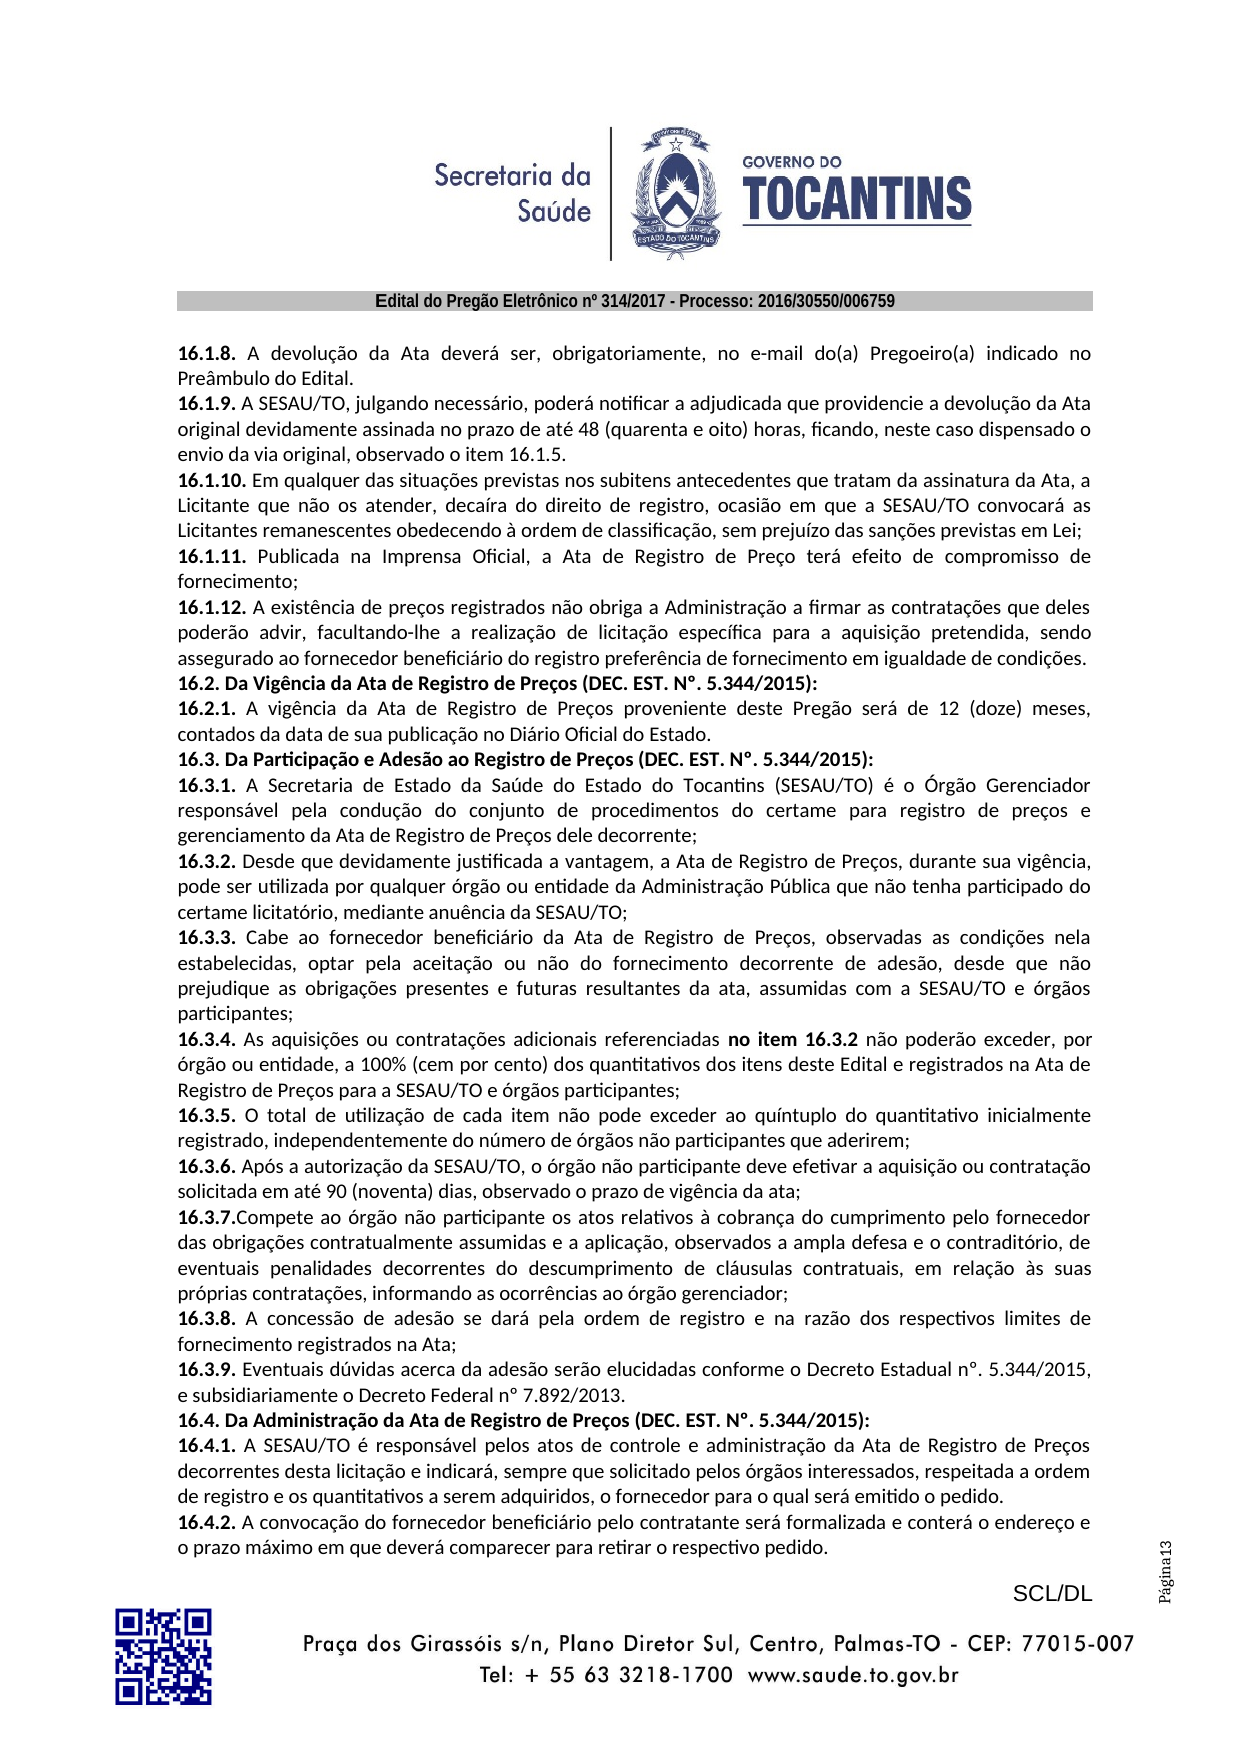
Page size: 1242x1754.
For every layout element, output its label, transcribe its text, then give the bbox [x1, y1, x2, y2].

text 16.2. Da Vigência da Ata de Registro de Preços (DEC. EST. Nº. 5.344/2015): [177, 670, 1093, 696]
text 16.3.7.Compete ao órgão não participante os atos relativos à cobrança do cumprimento pelo fornecedor das obrigações contratualmente assumidas e a aplicação, observados a ampla defesa e o contraditório, de eventuais penalidades decorrentes do descumprimento de cláusulas contratuais, em relação às suas próprias contratações, informando as ocorrências ao órgão gerenciador; [177, 1204, 1093, 1306]
text 16.3.3. Cabe ao fornecedor beneficiário da Ata de Registro de Preços, observadas as condições nela estabelecidas, optar pela aceitação ou não do fornecimento decorrente de adesão, desde que não prejudique as obrigações presentes e futuras resultantes da ata, assumidas com a SESAU/TO e órgãos participantes; [177, 924, 1093, 1026]
text 16.1.11. Publicada na Imprensa Oficial, a Ata de Registro de Preço terá efeito de compromisso de fornecimento; [177, 543, 1093, 594]
text 16.3.9. Eventuais dúvidas acerca da adesão serão elucidadas conforme o Decreto Estadual nº. 5.344/2015, e subsidiariamente o Decreto Federal nº 7.892/2013. [177, 1356, 1093, 1407]
picture [111, 1604, 1134, 1709]
text 16.3.1. A Secretaria de Estado da Saúde do Estado do Tocantins (SESAU/TO) é o Órgão Gerenciador responsável pela condução do conjunto de procedimentos do certame para registro de preços e gerenciamento da Ata de Registro de Preços dele decorrente; [177, 772, 1093, 848]
text 16.3.8. A concessão de adesão se dará pela ordem de registro e na razão dos respectivos limites de fornecimento registrados na Ata; [177, 1306, 1093, 1356]
text 16.3. Da Participação e Adesão ao Registro de Preços (DEC. EST. Nº. 5.344/2015): [177, 746, 1093, 772]
text 16.3.4. As aquisições ou contratações adicionais referenciadas no item 16.3.2 não poderão exceder, por órgão ou entidade, a 100% (cem por cento) dos quantitativos dos itens deste Edital e registrados na Ata de Registro de Preços para a SESAU/TO e órgãos participantes; [177, 1026, 1093, 1102]
text 16.2.1. A vigência da Ata de Registro de Preços proveniente deste Pregão será de 12 (doze) meses, contados da data de sua publicação no Diário Oficial do Estado. [177, 696, 1093, 746]
text 16.4.2. A convocação do fornecedor beneficiário pelo contratante será formalizada e conterá o endereço e o prazo máximo em que deverá comparecer para retirar o respectivo pedido. [177, 1509, 1093, 1560]
text 16.1.10. Em qualquer das situações previstas nos subitens antecedentes que tratam da assinatura da Ata, a Licitante que não os atender, decaíra do direito de registro, ocasião em que a SESAU/TO convocará as Licitantes remanescentes obedecendo à ordem de classificação, sem prejuízo das sanções previstas em Lei; [177, 467, 1093, 543]
text 16.3.2. Desde que devidamente justificada a vantagem, a Ata de Registro de Preços, durante sua vigência, pode ser utilizada por qualquer órgão ou entidade da Administração Pública que não tenha participado do certame licitatório, mediante anuência da SESAU/TO; [177, 848, 1093, 924]
text 16.1.8. A devolução da Ata deverá ser, obrigatoriamente, no e-mail do(a) Pregoeiro(a) indicado no Preâmbulo do Edital. [177, 340, 1093, 391]
text 16.1.9. A SESAU/TO, julgando necessário, poderá notificar a adjudicada que providencie a devolução da Ata original devidamente assinada no prazo de até 48 (quarenta e oito) horas, ficando, neste caso dispensado o envio da via original, observado o item 16.1.5. [177, 391, 1093, 467]
picture [0, 43, 1237, 276]
text 16.4. Da Administração da Ata de Registro de Preços (DEC. EST. Nº. 5.344/2015): [177, 1407, 1093, 1433]
text 16.3.5. O total de utilização de cada item não pode exceder ao quíntuplo do quantitativo inicialmente registrado, independentemente do número de órgãos não participantes que aderirem; [177, 1102, 1093, 1153]
text 16.1.12. A existência de preços registrados não obriga a Administração a firmar as contratações que deles poderão advir, facultando-lhe a realização de licitação específica para a aquisição pretendida, sendo assegurado ao fornecedor beneficiário do registro preferência de fornecimento em igualdade de condições. [177, 594, 1093, 670]
text 16.4.1. A SESAU/TO é responsável pelos atos de controle e administração da Ata de Registro de Preços decorrentes desta licitação e indicará, sempre que solicitado pelos órgãos interessados, respeitada a ordem de registro e os quantitativos a serem adquiridos, o fornecedor para o qual será emitido o pedido. [177, 1433, 1093, 1509]
text 16.3.6. Após a autorização da SESAU/TO, o órgão não participante deve efetivar a aquisição ou contratação solicitada em até 90 (noventa) dias, observado o prazo de vigência da ata; [177, 1153, 1093, 1204]
